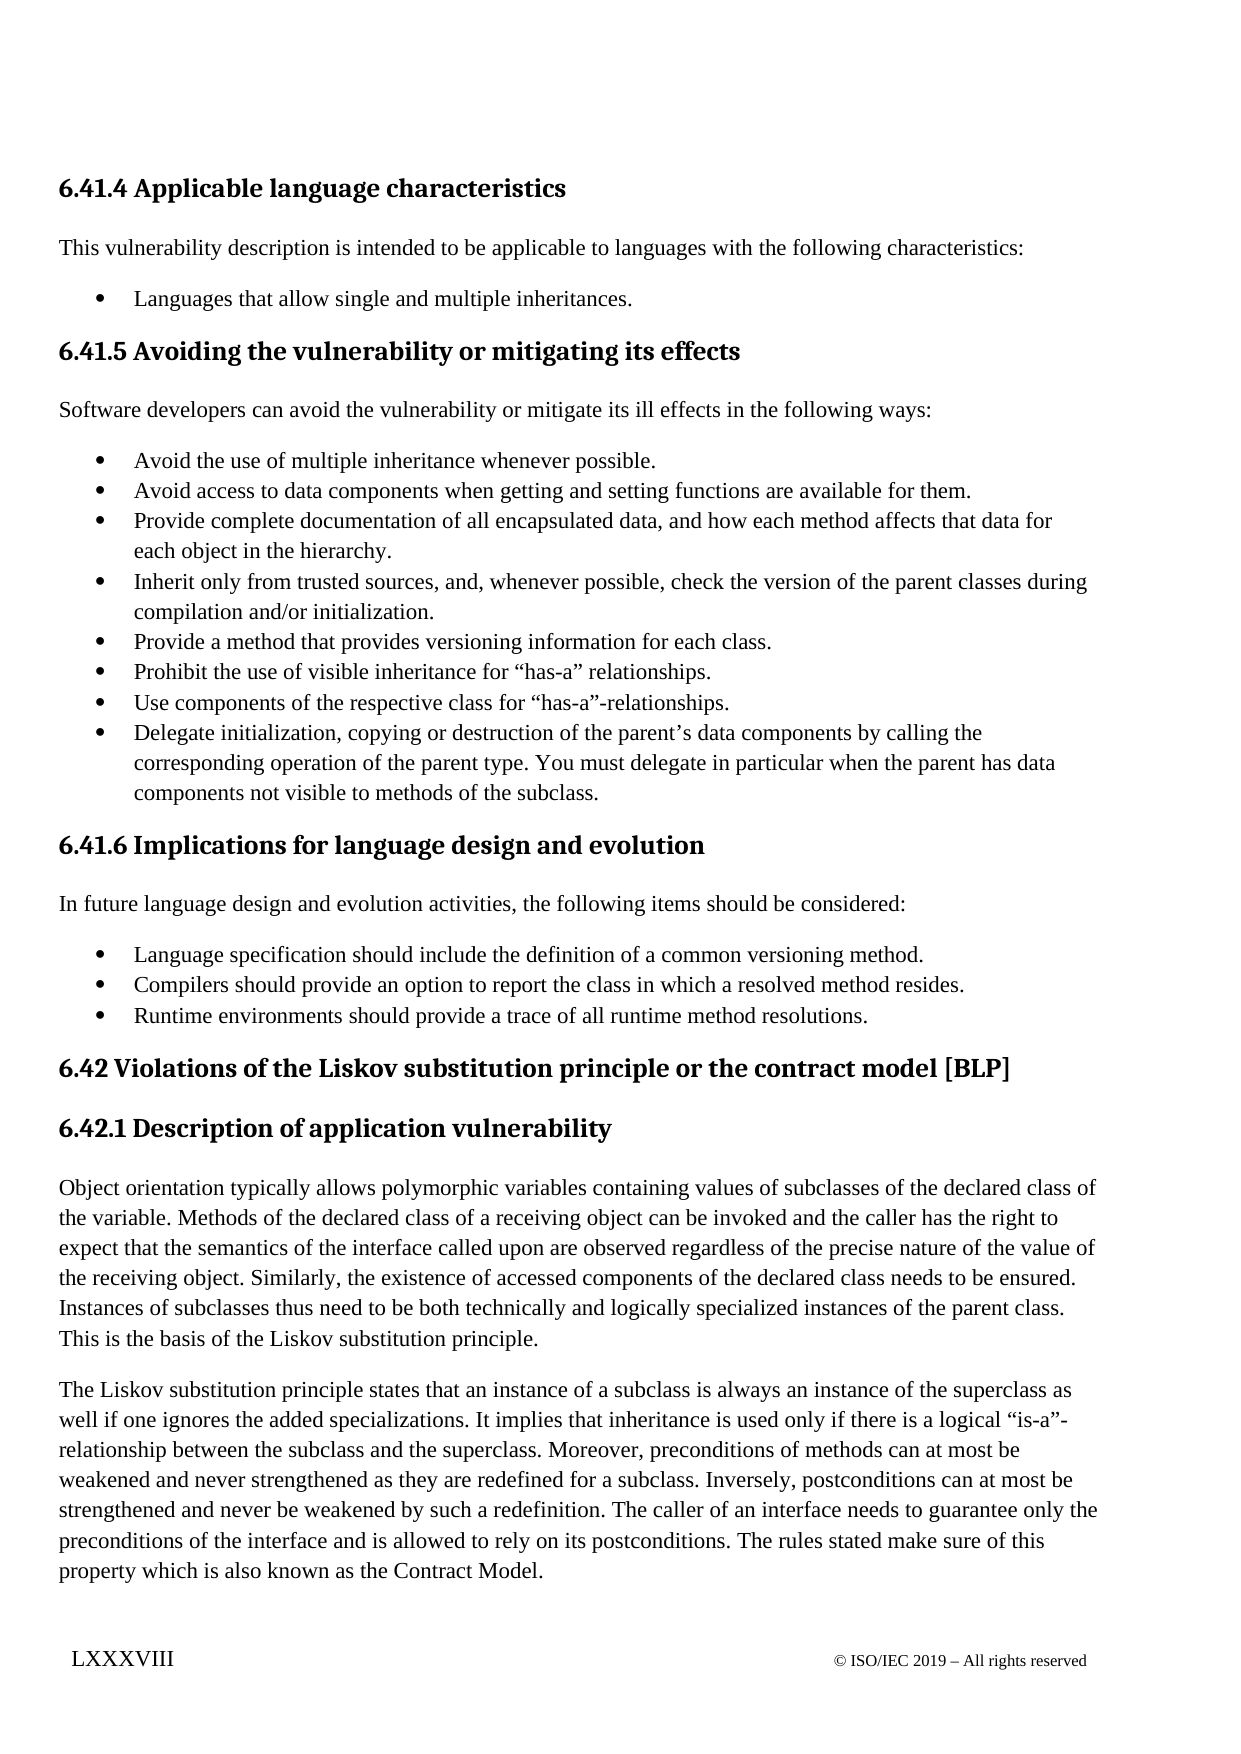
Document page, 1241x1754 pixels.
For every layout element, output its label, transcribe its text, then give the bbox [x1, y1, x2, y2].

list Language specification should include the definition of a common versioning method. [96, 941, 1099, 968]
list Provide a method that provides versioning information for each class. [96, 628, 1099, 654]
list Use components of the respective class for “has-a”-relationships. [96, 688, 1099, 715]
text Software developers can avoid the vulnerability or mitigate its ill effects in the following ways: [58, 396, 1099, 422]
subtitle 6.42.1 Description of application vulnerability [58, 1113, 1099, 1145]
list Prohibit the use of visible inheritance for “has-a” relationships. [96, 658, 1099, 685]
subtitle 6.41.5 Avoiding the vulnerability or mitigating its effects [58, 336, 1099, 367]
subtitle 6.42 Violations of the Liskov substitution principle or the contract model [BLP] [58, 1053, 1099, 1084]
list Inherit only from trusted sources, and, whenever possible, check the version of the parent classes during compilation and/or initialization. [96, 568, 1099, 624]
list Languages that allow single and multiple inheritances. [96, 285, 1099, 311]
text The Liskov substitution principle states that an instance of a subclass is always an instance of the superclass as well if one ignores the added specializations. It implies that inheritance is used only if there is a logical “is-a”-relationship between the subclass and the superclass. Moreover, preconditions of methods can at most be weakened and never strengthened as they are redefined for a subclass. Inversely, postconditions can at most be strengthened and never be weakened by such a redefinition. The caller of an interface needs to guarantee only the preconditions of the interface and is allowed to rely on its postconditions. The rules stated make sure of this property which is also known as the Contract Model. [58, 1376, 1099, 1583]
list Avoid access to data components when getting and setting functions are available for them. [96, 477, 1099, 503]
list Provide complete documentation of all encapsulated data, and how each method affects that data for each object in the hierarchy. [96, 507, 1099, 564]
subtitle 6.41.6 Implications for language design and evolution [58, 830, 1099, 861]
text In future language design and evolution activities, the following items should be considered: [58, 890, 1099, 917]
subtitle 6.41.4 Applicable language characteristics [58, 173, 1099, 205]
list Delegate initialization, copying or destruction of the parent’s data components by calling the corresponding operation of the parent type. You must delegate in particular when the parent has data components not visible to methods of the subclass. [96, 719, 1099, 806]
text This vulnerability description is intended to be applicable to languages with the following characteristics: [58, 234, 1099, 260]
list Avoid the use of multiple inheritance whenever possible. [96, 447, 1099, 473]
text Object orientation typically allows polymorphic variables containing values of subclasses of the declared class of the variable. Methods of the declared class of a receiving object can be invoked and the caller has the right to expect that the semantics of the interface called upon are observed regardless of the precise nature of the value of the receiving object. Similarly, the existence of accessed components of the declared class needs to be ensured. Instances of subclasses thus need to be both technically and logically specialized instances of the parent class. This is the basis of the Liskov substitution principle. [58, 1174, 1099, 1351]
list Runtime environments should provide a trace of all runtime method resolutions. [96, 1002, 1099, 1028]
list Compilers should provide an option to report the class in which a resolved method resides. [96, 972, 1099, 998]
